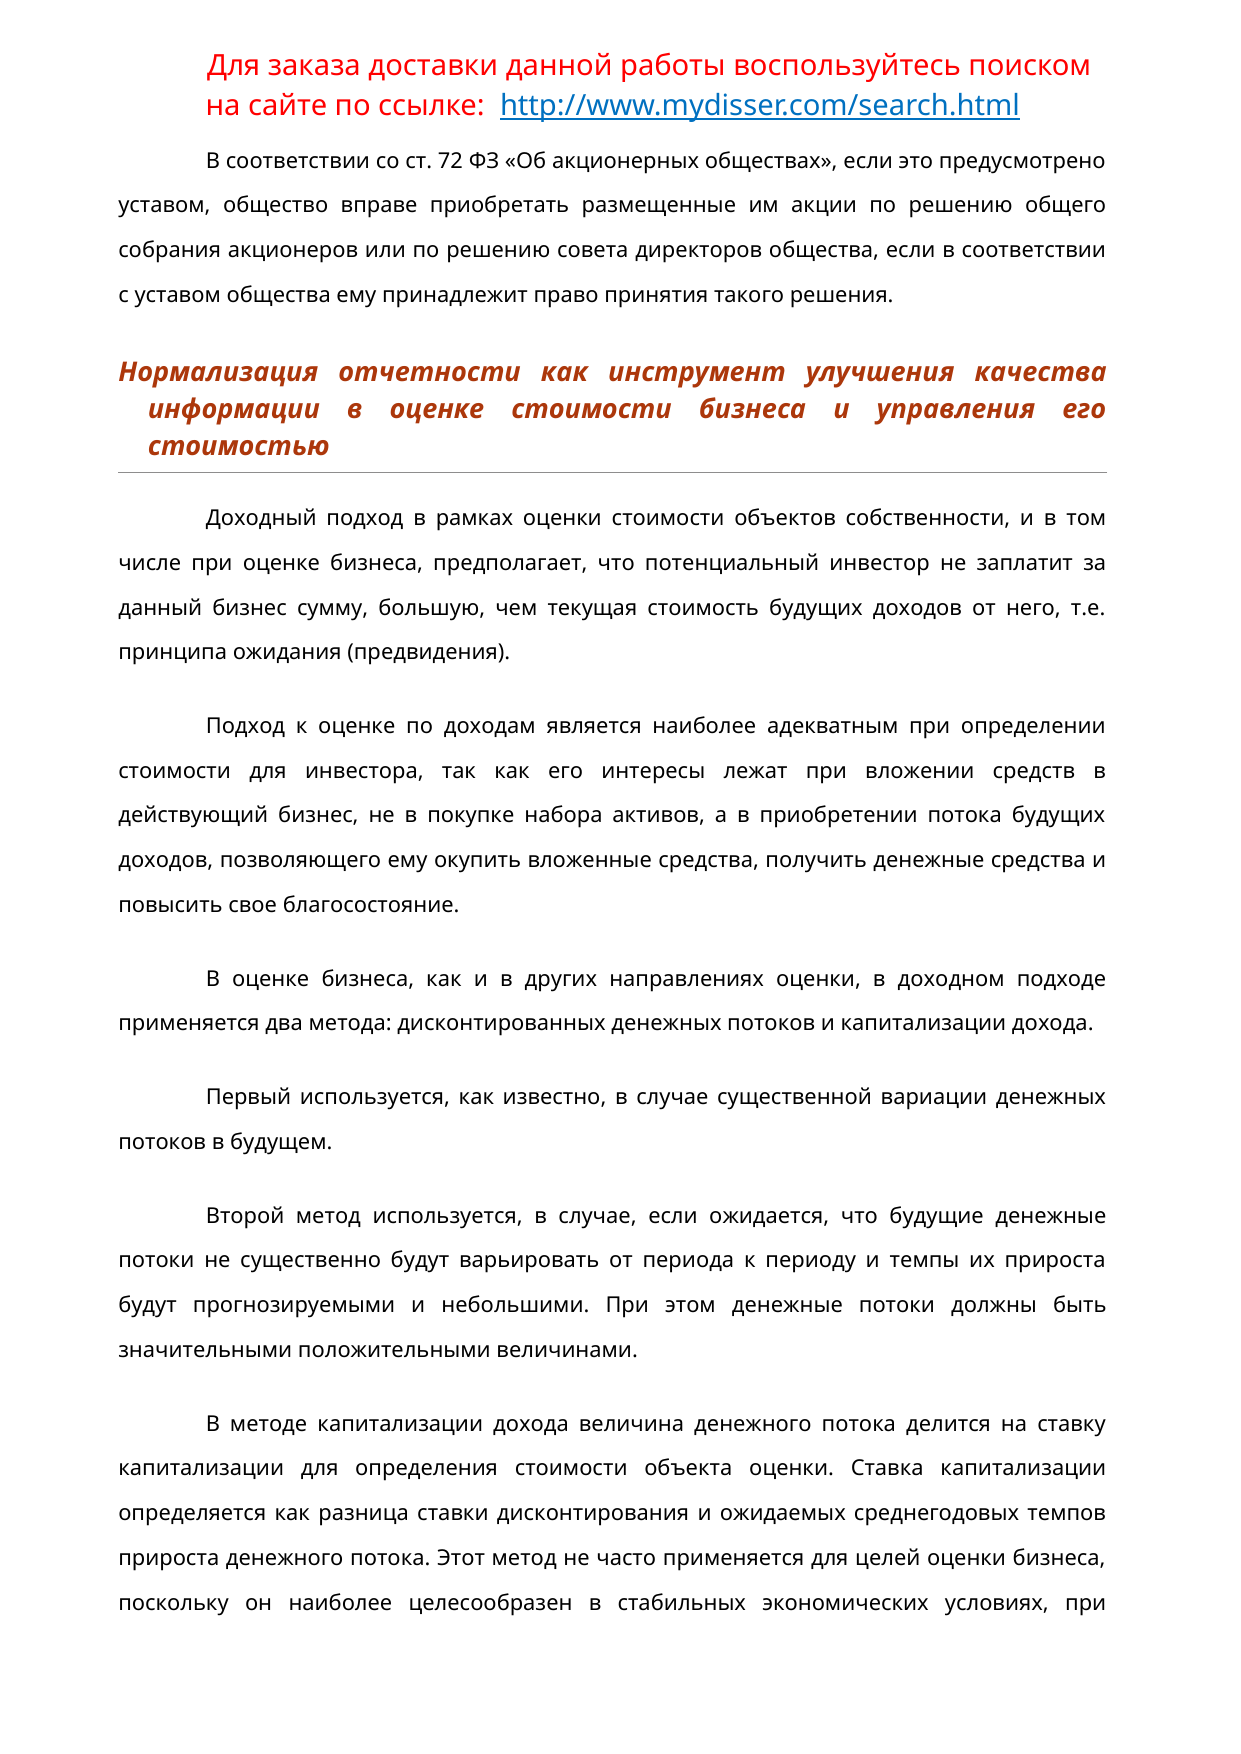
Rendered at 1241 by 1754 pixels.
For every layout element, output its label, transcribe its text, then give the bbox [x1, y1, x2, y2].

subtitle Нормализация отчетности как инструмент улучшения качества информации в оценке стоимости бизнеса и управления его стоимостью [118, 352, 1107, 472]
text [118, 1408, 1107, 1616]
text В оценке бизнеса, как и в других направлениях оценки, в доходном подходе применяется два метода: дисконтированных денежных потоков и капитализации дохода. [118, 963, 1107, 1037]
text В соответствии со ст. 72 ФЗ «Об акционерных обществах», если это предусмотрено уставом, общество вправе приобретать размещенные им акции по решению общего собрания акционеров или по решению совета директоров общества, если в соответствии с уставом общества ему принадлежит право принятия такого решения. [118, 144, 1107, 308]
text Доходный подход в рамках оценки стоимости объектов собственности, и в том числе при оценке бизнеса, предполагает, что потенциальный инвестор не заплатит за данный бизнес сумму, большую, чем текущая стоимость будущих доходов от него, т.е. принципа ожидания (предвидения). [118, 502, 1107, 666]
text Второй метод используется, в случае, если ожидается, что будущие денежные потоки не существенно будут варьировать от периода к периоду и темпы их прироста будут прогнозируемыми и небольшими. При этом денежные потоки должны быть значительными положительными величинами. [118, 1200, 1107, 1364]
text Подход к оценке по доходам является наиболее адекватным при определении стоимости для инвестора, так как его интересы лежат при вложении средств в действующий бизнес, не в покупке набора активов, а в приобретении потока будущих доходов, позволяющего ему окупить вложенные средства, получить денежные средства и повысить свое благосостояние. [118, 710, 1107, 919]
text Первый используется, как известно, в случае существенной вариации денежных потоков в будущем. [118, 1081, 1107, 1156]
